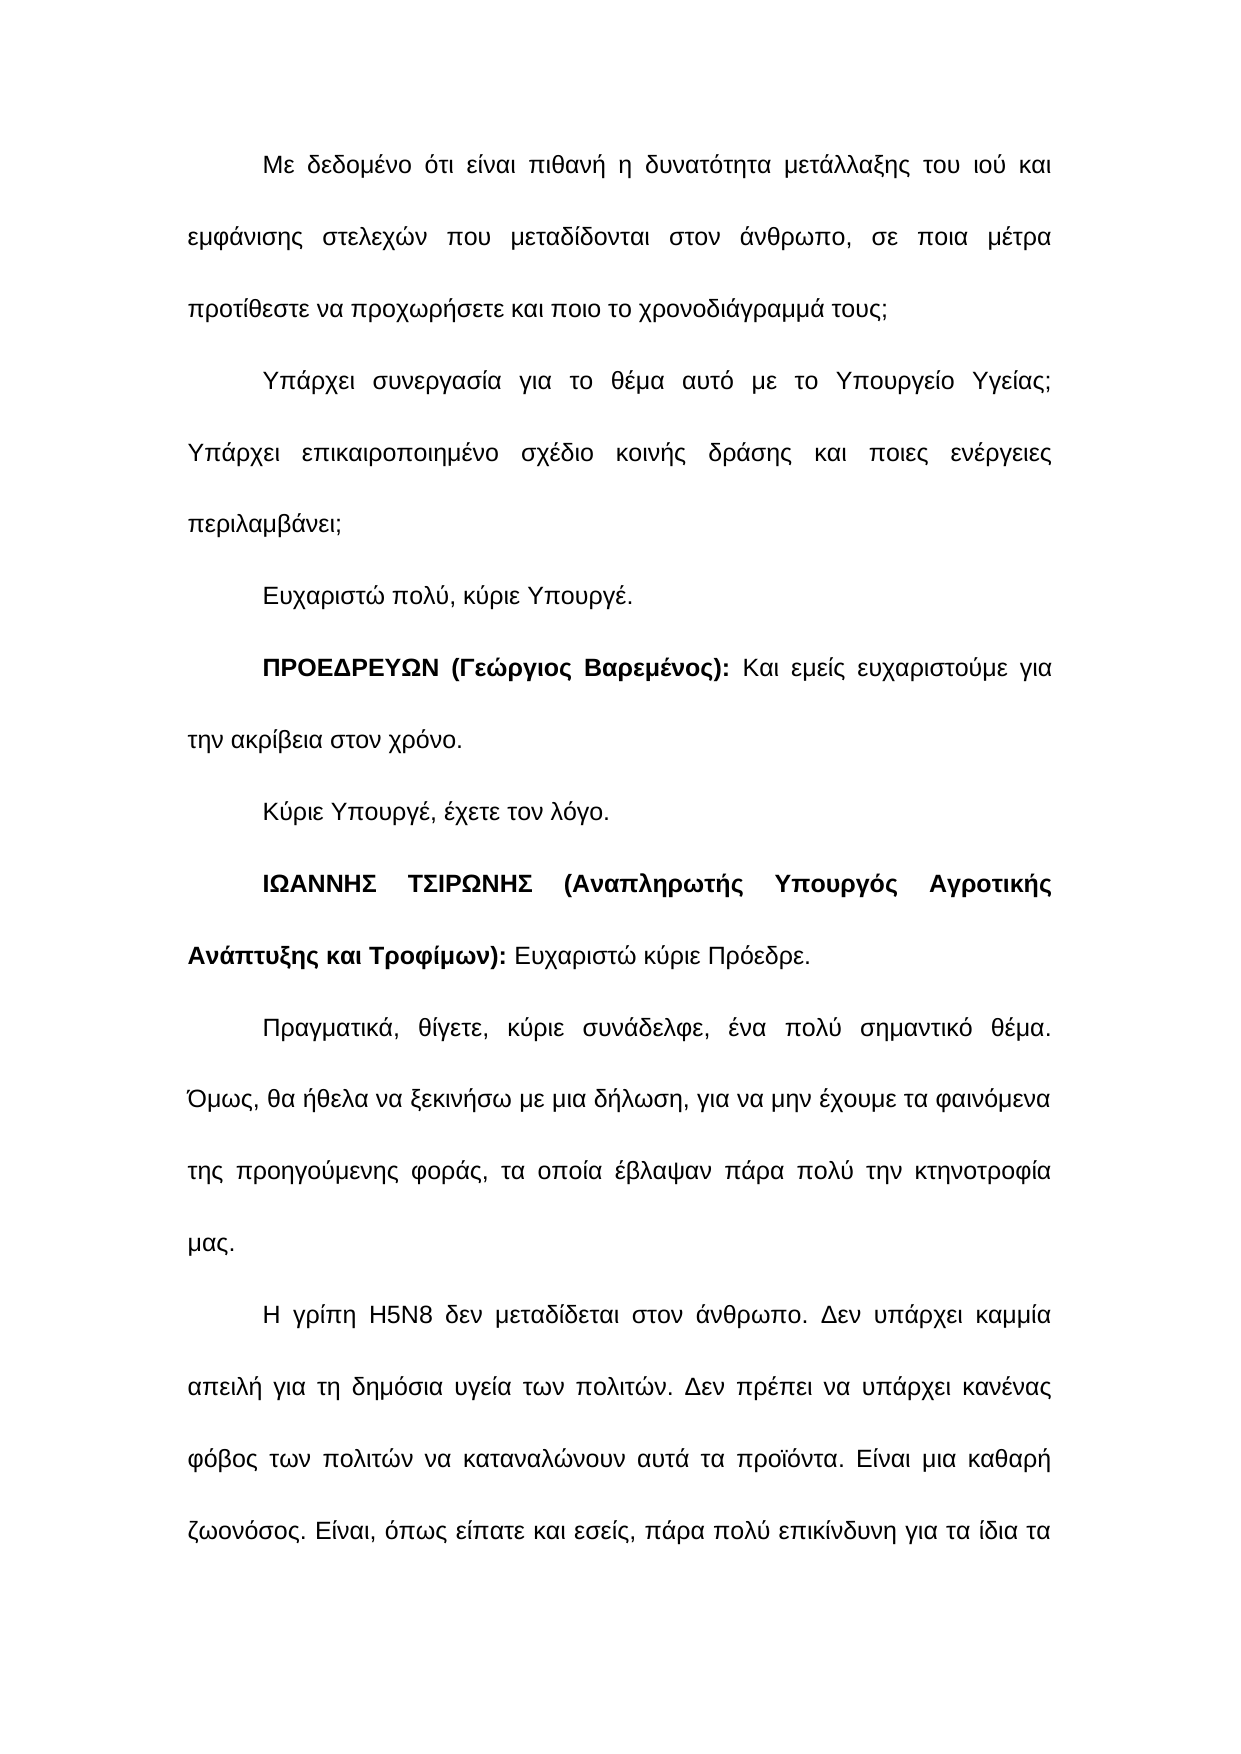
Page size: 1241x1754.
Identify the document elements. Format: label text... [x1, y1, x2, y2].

text Με δεδομένο ότι είναι πιθανή η δυνατότητα μετάλλαξης του ιού και εμφάνισης στελεχών που μεταδίδονται στον άνθρωπο, σε ποια μέτρα προτίθεστε να προχωρήσετε και ποιο το χρονοδιάγραμμά τους; [187, 150, 1053, 322]
text Πραγματικά, θίγετε, κύριε συνάδελφε, ένα πολύ σημαντικό θέμα. Όμως, θα ήθελα να ξεκινήσω με μια δήλωση, για να μην έχουμε τα φαινόμενα της προηγούμενης φοράς, τα οποία έβλαψαν πάρα πολύ την κτηνοτροφία μας. [187, 1012, 1053, 1257]
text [187, 1300, 1053, 1544]
text Κύριε Υπουργέ, έχετε τον λόγο. [187, 797, 1053, 826]
text ΠΡΟΕΔΡΕΥΩΝ (Γεώργιος Βαρεμένος): Και εμείς ευχαριστούμε για την ακρίβεια στον χρόνο. [187, 653, 1053, 754]
text Υπάρχει συνεργασία για το θέμα αυτό με το Υπουργείο Υγείας; Υπάρχει επικαιροποιημένο σχέδιο κοινής δράσης και ποιες ενέργειες περιλαμβάνει; [187, 366, 1053, 538]
text Ευχαριστώ πολύ, κύριε Υπουργέ. [187, 581, 1053, 610]
text ΙΩΑΝΝΗΣ ΤΣΙΡΩΝΗΣ (Αναπληρωτής Υπουργός Αγροτικής Ανάπτυξης και Τροφίμων): Ευχαριστώ κύριε Πρόεδρε. [187, 869, 1053, 969]
